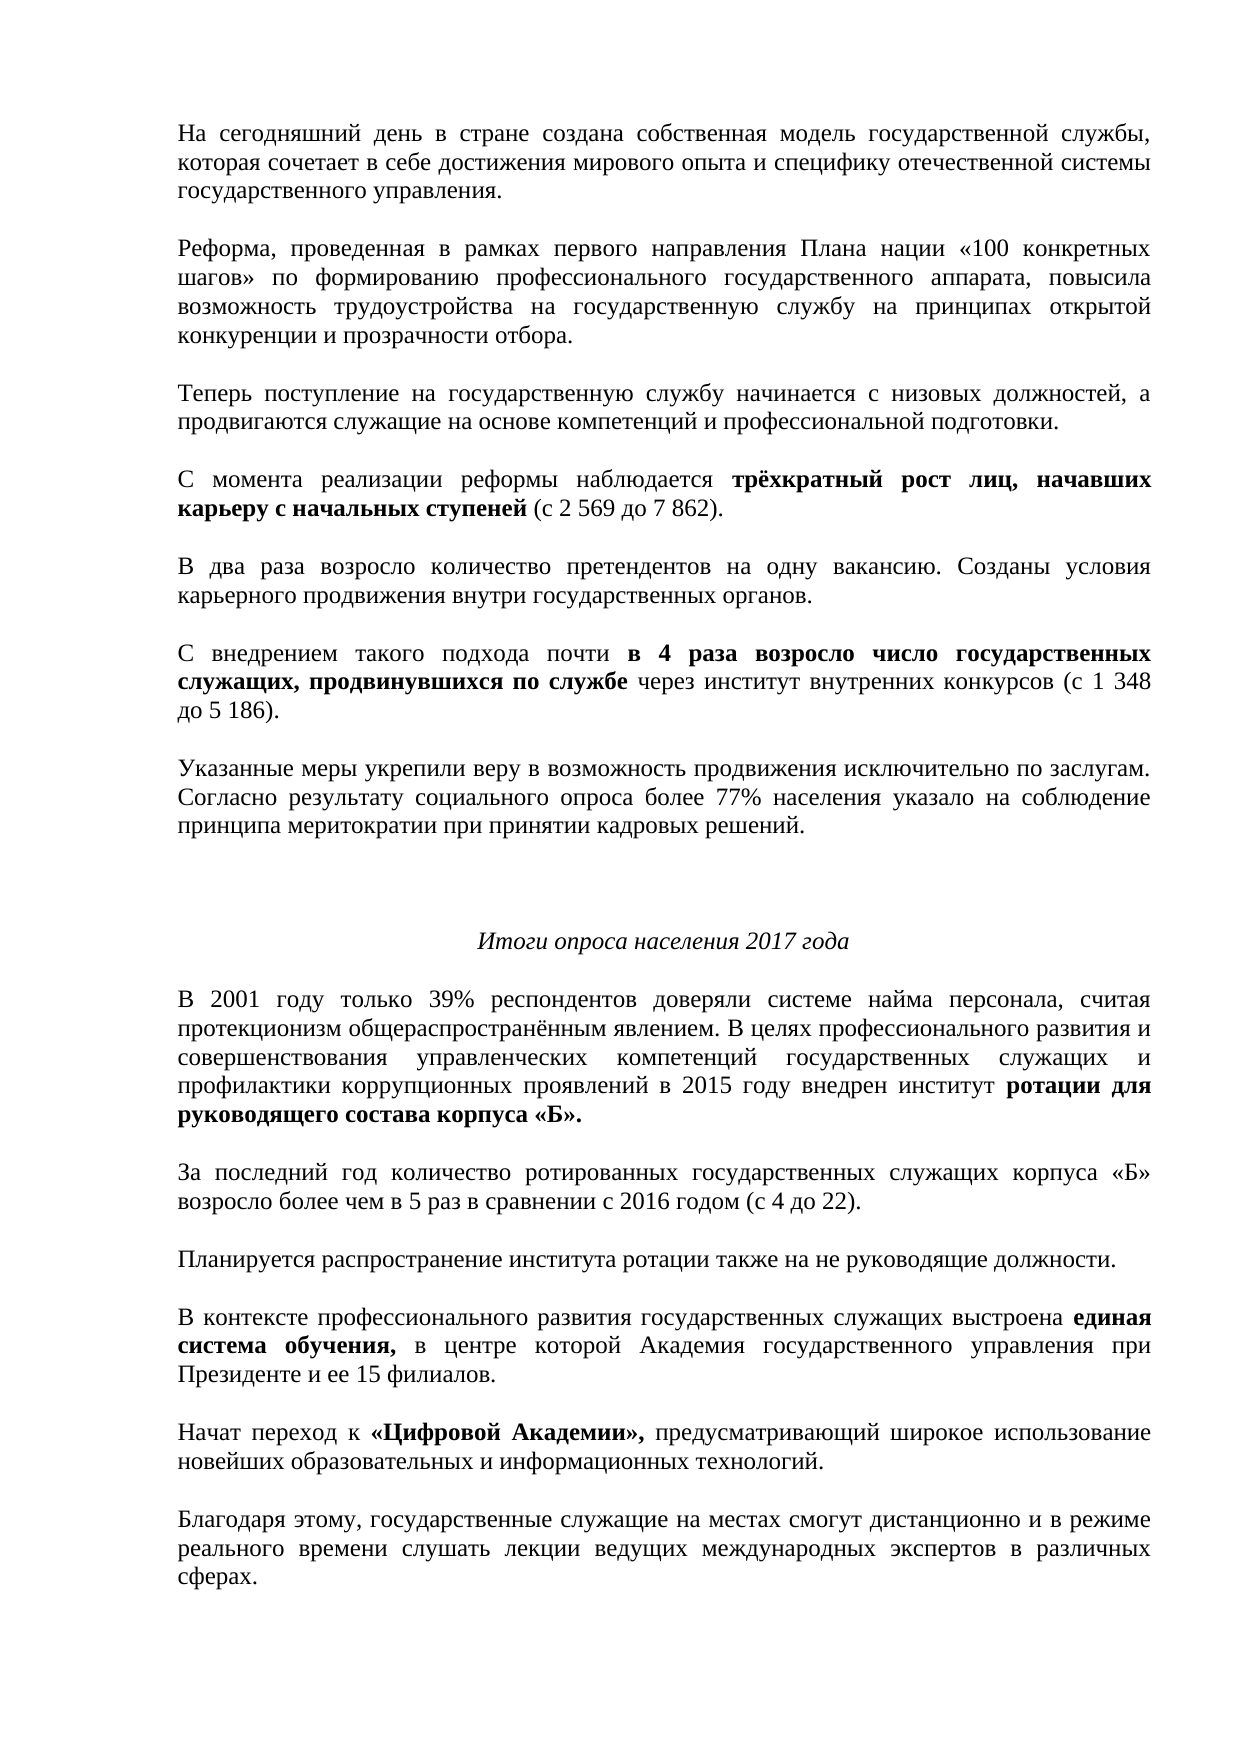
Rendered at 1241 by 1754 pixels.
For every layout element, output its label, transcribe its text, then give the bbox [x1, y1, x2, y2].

text Реформа, проведенная в рамках первого направления Плана нации «100 конкретных шагов» по формированию профессионального государственного аппарата, повысила возможность трудоустройства на государственную службу на принципах открытой конкуренции и прозрачности отбора. [177, 233, 1152, 348]
text Итоги опроса населения 2017 года [177, 926, 1152, 955]
text Теперь поступление на государственную службу начинается с низовых должностей, а продвигаются служащие на основе компетенций и профессиональной подготовки. [177, 378, 1152, 435]
text Начат переход к «Цифровой Академии», предусматривающий широкое использование новейших образовательных и информационных технологий. [177, 1417, 1152, 1475]
text В контексте профессионального развития государственных служащих выстроена единая система обучения, в центре которой Академия государственного управления при Президенте и ее 15 филиалов. [177, 1302, 1152, 1388]
text Указанные меры укрепили веру в возможность продвижения исключительно по заслугам. Согласно результату социального опроса более 77% населения указало на соблюдение принципа меритократии при принятии кадровых решений. [177, 753, 1152, 839]
text В 2001 году только 39% респондентов доверяли системе найма персонала, считая протекционизм общераспространённым явлением. В целях профессионального развития и совершенствования управленческих компетенций государственных служащих и профилактики коррупционных проявлений в 2015 году внедрен институт ротации для руководящего состава корпуса «Б». [177, 984, 1152, 1128]
text Благодаря этому, государственные служащие на местах смогут дистанционно и в режиме реального времени слушать лекции ведущих международных экспертов в различных сферах. [177, 1504, 1152, 1590]
text С момента реализации реформы наблюдается трёхкратный рост лиц, начавших карьеру с начальных ступеней (с 2 569 до 7 862). [177, 464, 1152, 522]
text На сегодняшний день в стране создана собственная модель государственной службы, которая сочетает в себе достижения мирового опыта и специфику отечественной системы государственного управления. [177, 118, 1152, 204]
text С внедрением такого подхода почти в 4 раза возросло число государственных служащих, продвинувшихся по службе через институт внутренних конкурсов (с 1 348 до 5 186). [177, 638, 1152, 724]
text Планируется распространение института ротации также на не руководящие должности. [177, 1244, 1152, 1273]
text За последний год количество ротированных государственных служащих корпуса «Б» возросло более чем в 5 раз в сравнении с 2016 годом (с 4 до 22). [177, 1157, 1152, 1215]
text В два раза возросло количество претендентов на одну вакансию. Созданы условия карьерного продвижения внутри государственных органов. [177, 551, 1152, 608]
